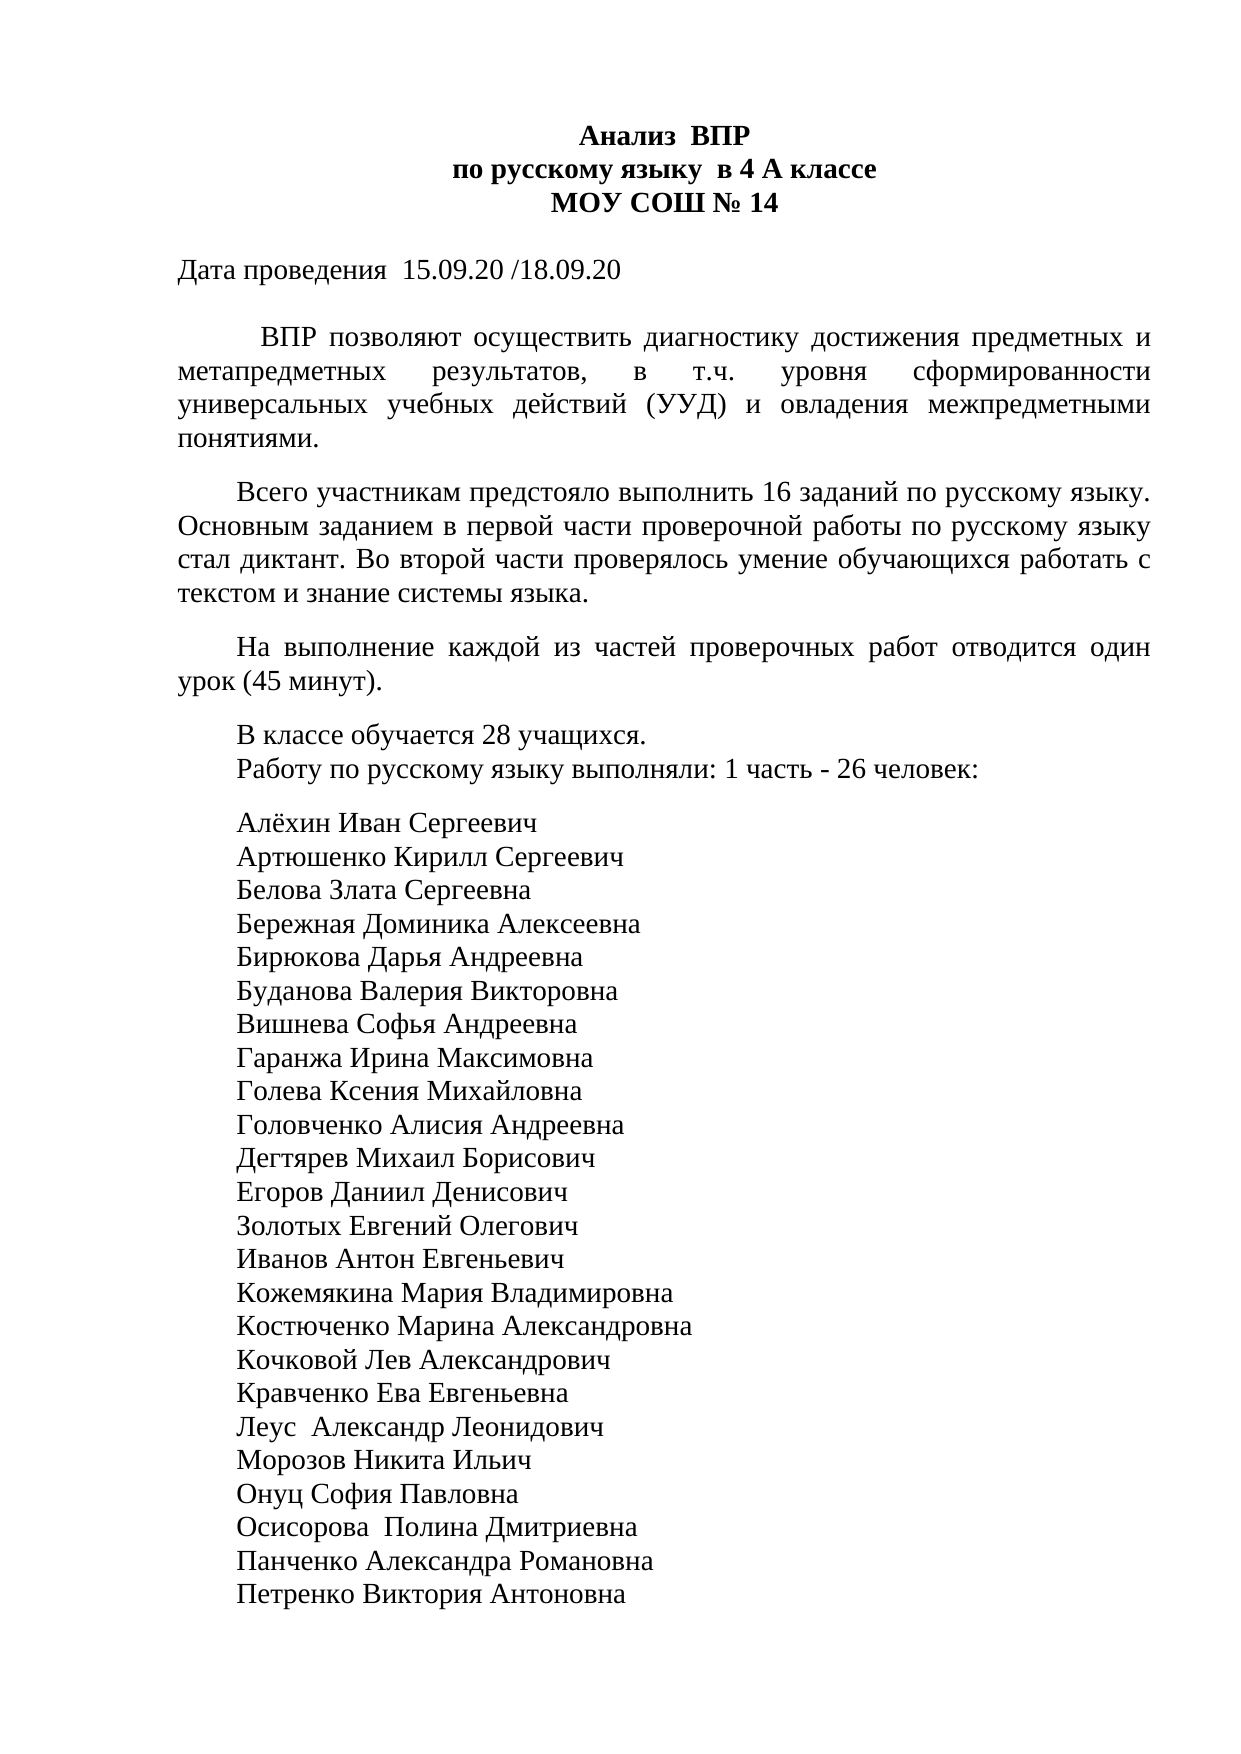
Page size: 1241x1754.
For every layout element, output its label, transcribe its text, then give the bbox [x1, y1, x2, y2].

text Морозов Никита Ильич [177, 1442, 1152, 1476]
text Дегтярев Михаил Борисович [177, 1141, 1152, 1174]
text Артюшенко Кирилл Сергеевич [177, 839, 1152, 872]
text Леус Александр Леонидович [177, 1409, 1152, 1442]
text Осисорова Полина Дмитриевна [177, 1509, 1152, 1543]
text Бережная Доминика Алексеевна [177, 906, 1152, 939]
text Вишнева Софья Андреевна [177, 1006, 1152, 1040]
text Иванов Антон Евгеньевич [177, 1241, 1152, 1275]
text Петренко Виктория Антоновна [177, 1577, 1152, 1610]
text Дата проведения 15.09.20 /18.09.20 [177, 252, 1152, 286]
text Белова Злата Сергеевна [177, 872, 1152, 906]
text по русскому языку в 4 А классе [177, 152, 1152, 185]
text Бирюкова Дарья Андреевна [177, 939, 1152, 973]
text Анализ ВПР [177, 118, 1152, 152]
text Панченко Александра Романовна [177, 1543, 1152, 1577]
text Голева Ксения Михайловна [177, 1073, 1152, 1107]
text Егоров Даниил Денисович [177, 1174, 1152, 1208]
text ВПР позволяют осуществить диагностику достижения предметных и метапредметных результатов, в т.ч. уровня сформированности универсальных учебных действий (УУД) и овладения межпредметными понятиями. [177, 319, 1152, 453]
text Алёхин Иван Сергеевич [177, 805, 1152, 839]
text Всего участникам предстояло выполнить 16 заданий по русскому языку. Основным заданием в первой части проверочной работы по русскому языку стал диктант. Во второй части проверялось умение обучающихся работать с текстом и знание системы языка. [177, 474, 1152, 608]
text В классе обучается 28 учащихся. [177, 717, 1152, 751]
text Костюченко Марина Александровна [177, 1308, 1152, 1342]
text Работу по русскому языку выполняли: 1 часть - 26 человек: [177, 751, 1152, 784]
text Гаранжа Ирина Максимовна [177, 1040, 1152, 1073]
text Золотых Евгений Олегович [177, 1208, 1152, 1241]
text Кочковой Лев Александрович [177, 1342, 1152, 1375]
text Онуц София Павловна [177, 1476, 1152, 1509]
text Кравченко Ева Евгеньевна [177, 1375, 1152, 1409]
text Буданова Валерия Викторовна [177, 973, 1152, 1006]
text На выполнение каждой из частей проверочных работ отводится один урок (45 минут). [177, 629, 1152, 696]
text Кожемякина Мария Владимировна [177, 1275, 1152, 1308]
text МОУ СОШ № 14 [177, 185, 1152, 219]
text Головченко Алисия Андреевна [177, 1107, 1152, 1141]
